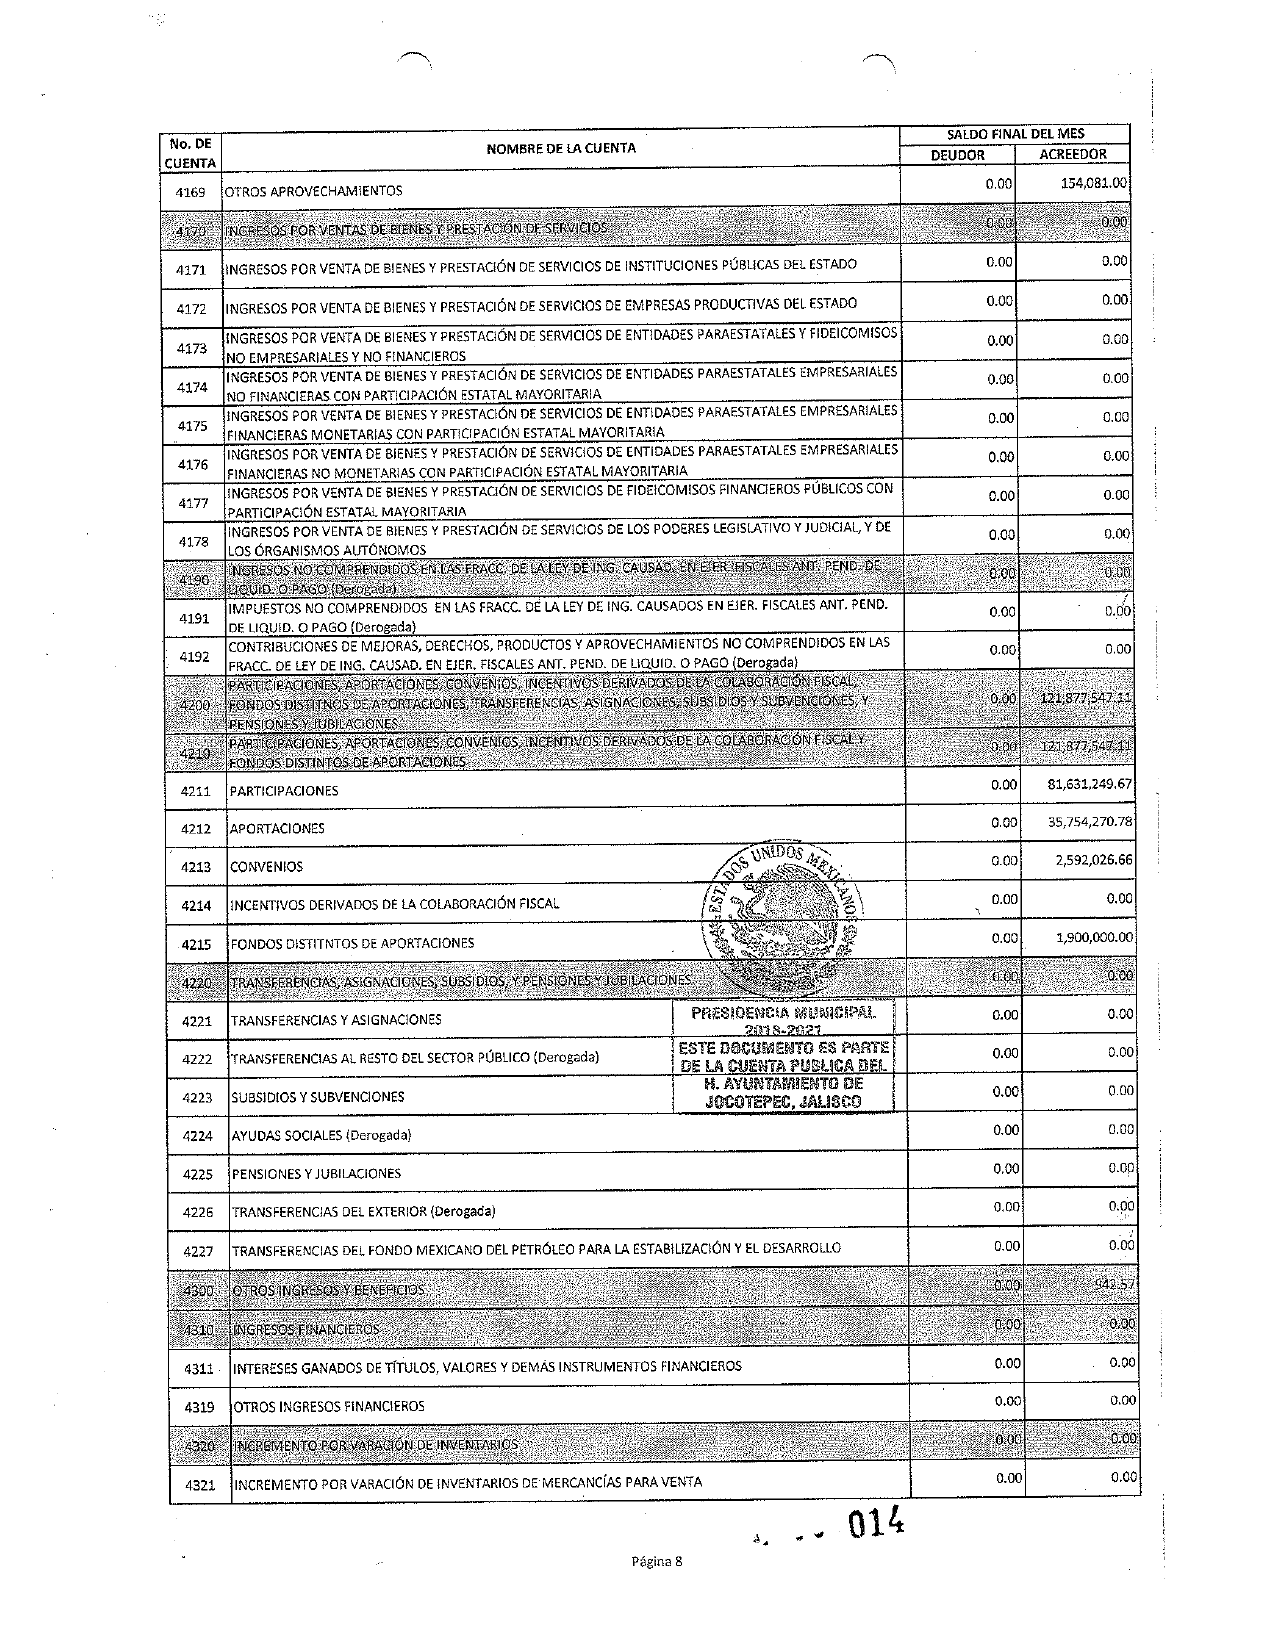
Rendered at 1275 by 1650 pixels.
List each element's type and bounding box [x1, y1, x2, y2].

picture [41, 14, 1195, 1579]
